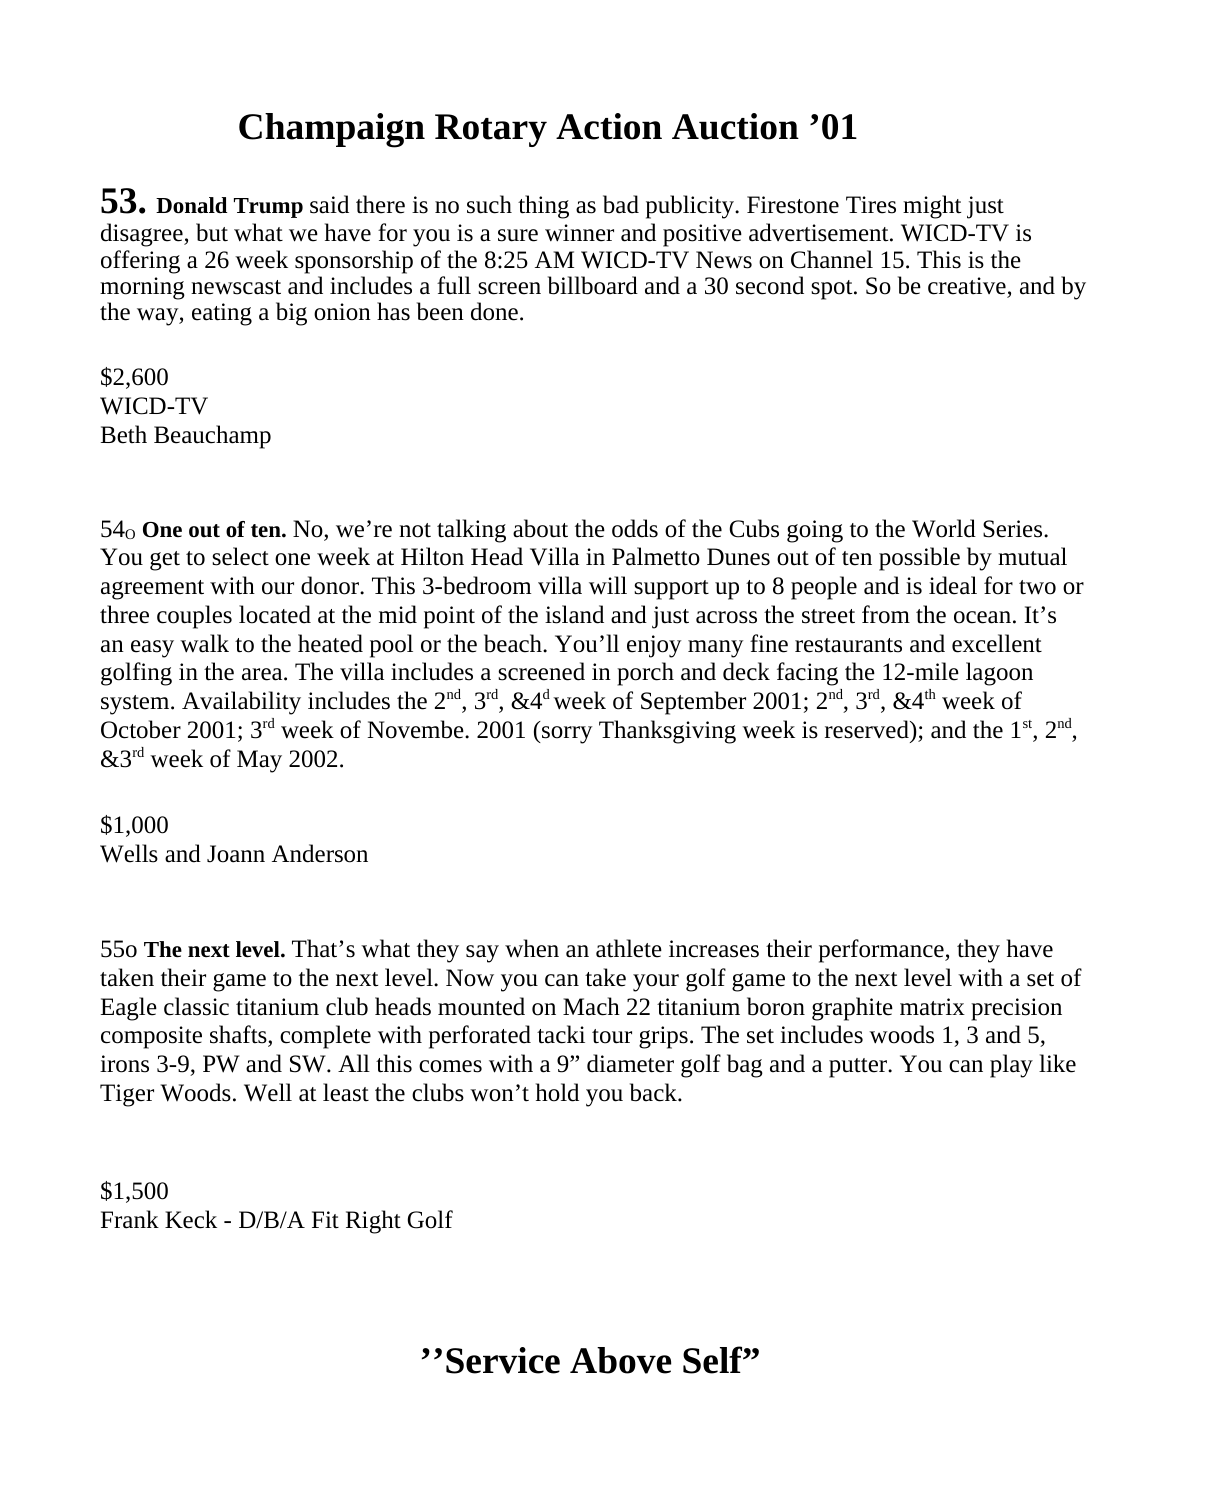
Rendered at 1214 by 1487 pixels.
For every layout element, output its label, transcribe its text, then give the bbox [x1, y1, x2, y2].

text Beth Beauchamp [100, 420, 1087, 448]
text $2,600 [100, 362, 1087, 391]
text 55o The next level. That’s what they say when an athlete increases their performance, they have taken their game to the next level. Now you can take your golf game to the next level with a set of Eagle classic titanium club heads mounted on Mach 22 titanium boron graphite matrix precision composite shafts, complete with perforated tacki tour grips. The set includes woods 1, 3 and 5, irons 3-9, PW and SW. All this comes with a 9” diameter golf bag and a putter. You can play like Tiger Woods. Well at least the clubs won’t hold you back. [100, 934, 1087, 1107]
text ’’Service Above Self” [399, 1338, 781, 1381]
text Wells and Joann Anderson [100, 839, 1087, 868]
text $1,500 [100, 1176, 1087, 1205]
text Champaign Rotary Action Auction ’01 [237, 105, 858, 148]
text $1,000 [100, 810, 1087, 839]
text 53. Donald Trump said there is no such thing as bad publicity. Firestone Tires might just disagree, but what we have for you is a sure winner and positive advertisement. WICD-TV is offering a 26 week sponsorship of the 8:25 AM WICD-TV News on Channel 15. This is the morning newscast and includes a full screen billboard and a 30 second spot. So be creative, and by the way, eating a big onion has been done. [100, 182, 1087, 326]
text 54O One out of ten. No, we’re not talking about the odds of the Cubs going to the World Series. You get to select one week at Hilton Head Villa in Palmetto Dunes out of ten possible by mutual agreement with our donor. This 3-bedroom villa will support up to 8 people and is ideal for two or three couples located at the mid point of the island and just across the street from the ocean. It’s an easy walk to the heated pool or the beach. You’ll enjoy many fine restaurants and excellent golfing in the area. The villa includes a screened in porch and deck facing the 12-mile lagoon system. Availability includes the 2nd, 3rd, &4d week of September 2001; 2nd, 3rd, &4th week of October 2001; 3rd week of Novembe. 2001 (sorry Thanksgiving week is reserved); and the 1st, 2nd, &3rd week of May 2002. [100, 514, 1087, 772]
text WICD-TV [100, 391, 1087, 420]
text Frank Keck - D/B/A Fit Right Golf [100, 1205, 1087, 1234]
